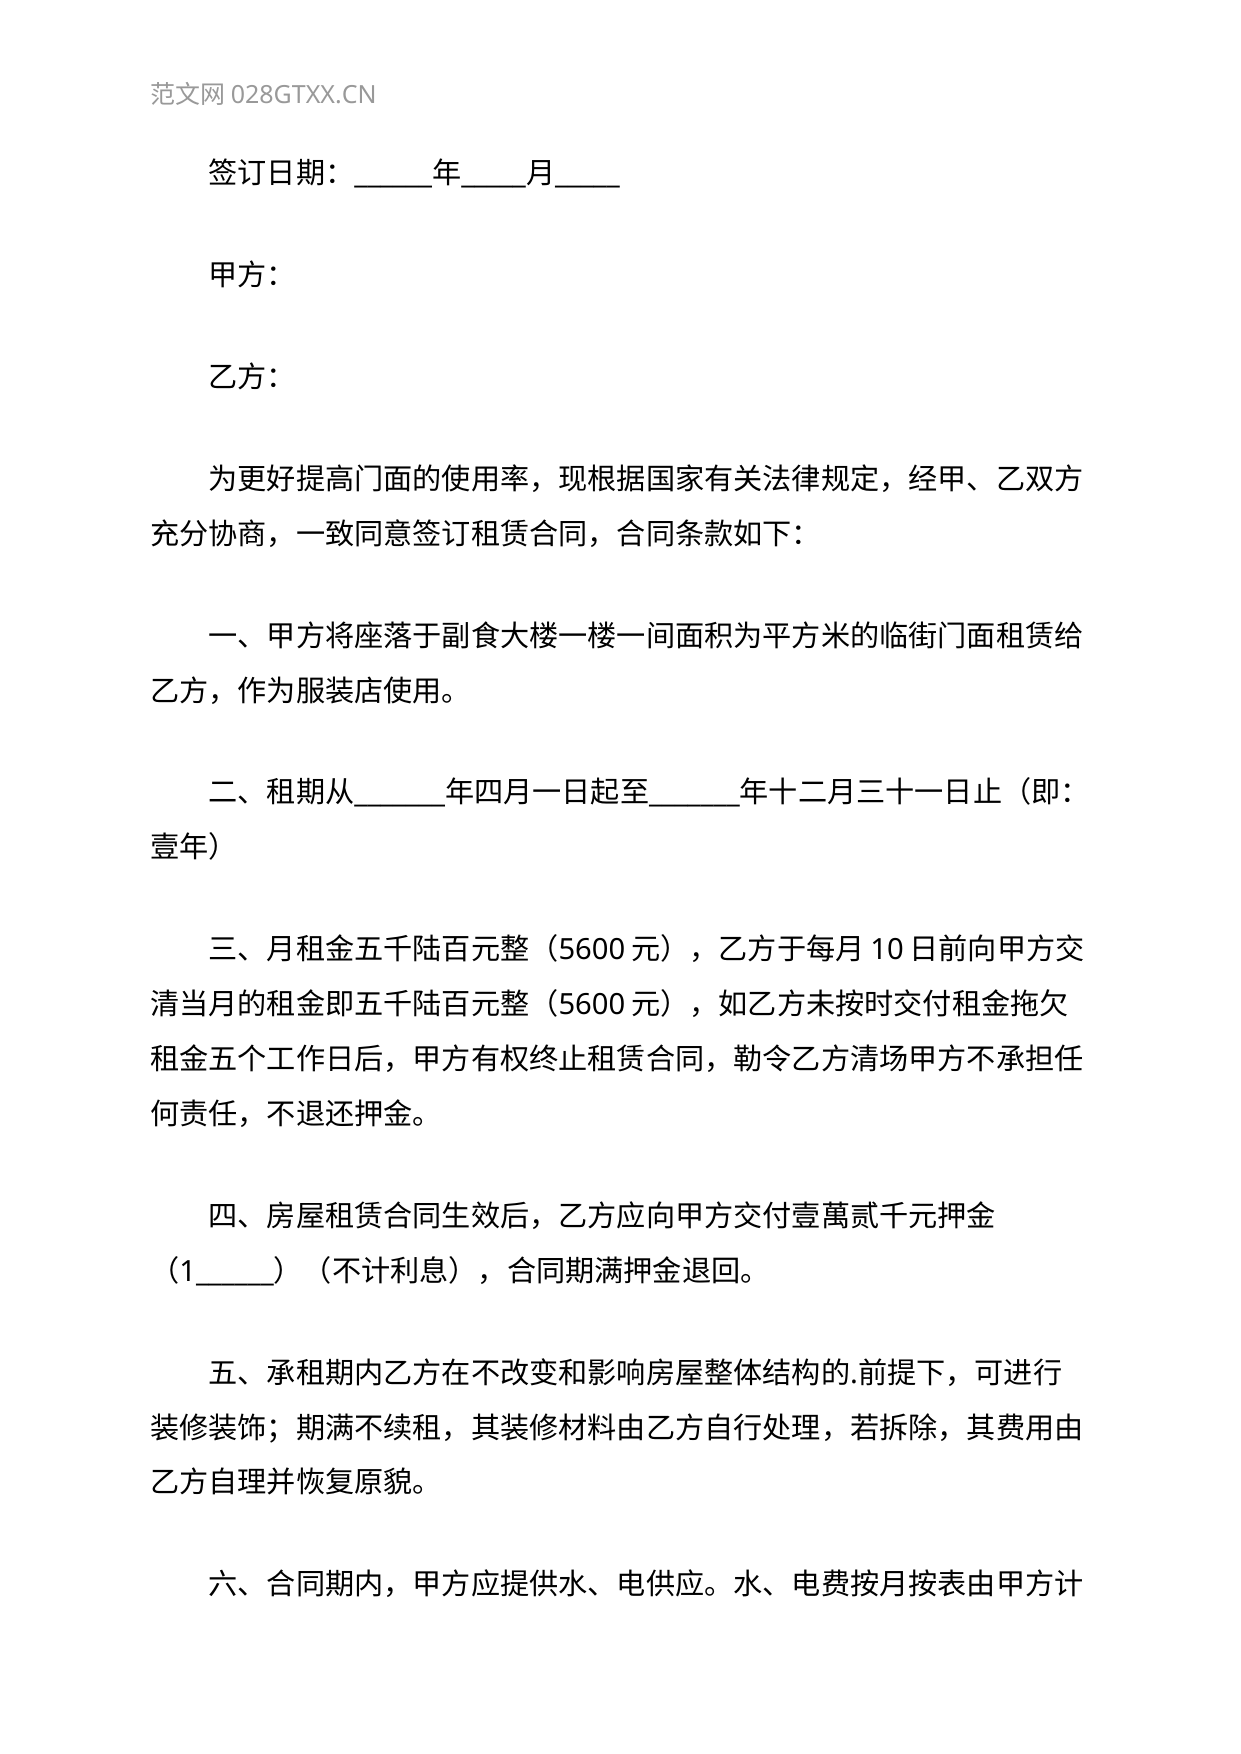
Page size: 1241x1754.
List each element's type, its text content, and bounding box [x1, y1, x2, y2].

text 甲方： [150, 252, 1090, 294]
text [150, 1561, 1090, 1603]
text 五、承租期内乙方在不改变和影响房屋整体结构的.前提下，可进行装修装饰；期满不续租，其装修材料由乙方自行处理，若拆除，其费用由乙方自理并恢复原貌。 [150, 1349, 1090, 1501]
text 一、甲方将座落于副食大楼一楼一间面积为平方米的临街门面租赁给乙方，作为服装店使用。 [150, 612, 1090, 709]
text 签订日期：______年_____月_____ [150, 150, 1090, 192]
text 乙方： [150, 354, 1090, 396]
text 三、月租金五千陆百元整（5600元），乙方于每月10日前向甲方交清当月的租金即五千陆百元整（5600元），如乙方未按时交付租金拖欠租金五个工作日后，甲方有权终止租赁合同，勒令乙方清场甲方不承担任何责任，不退还押金。 [150, 926, 1090, 1133]
text 为更好提高门面的使用率，现根据国家有关法律规定，经甲、乙双方充分协商，一致同意签订租赁合同，合同条款如下： [150, 456, 1090, 553]
text 四、房屋租赁合同生效后，乙方应向甲方交付壹萬贰千元押金（1______）（不计利息），合同期满押金退回。 [150, 1192, 1090, 1289]
text 二、租期从_______年四月一日起至_______年十二月三十一日止（即：壹年） [150, 769, 1090, 866]
